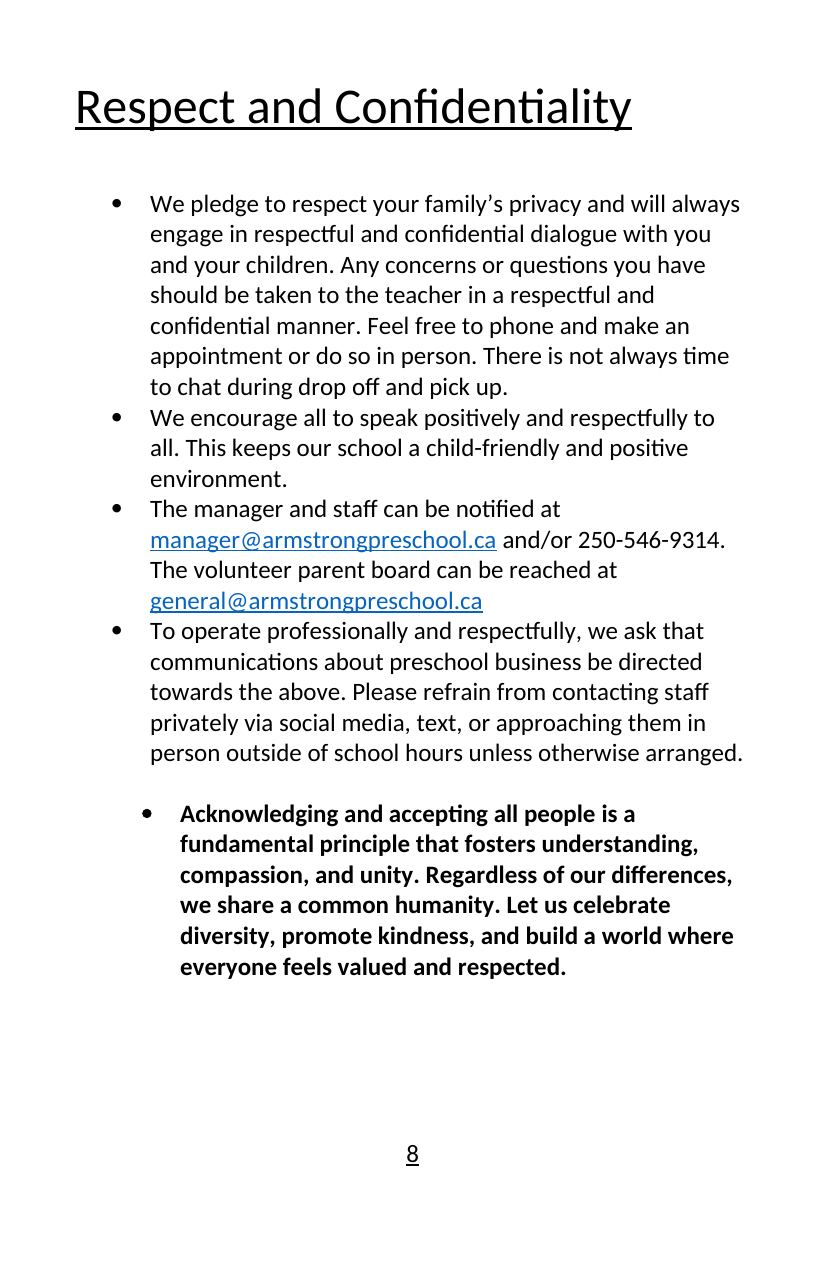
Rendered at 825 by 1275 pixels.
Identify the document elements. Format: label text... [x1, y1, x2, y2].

list To operate professionally and respectfully, we ask that communications about preschool business be directed towards the above. Please refrain from contacting staff privately via social media, text, or approaching them in person outside of school hours unless otherwise arranged. [112, 615, 750, 768]
list We pledge to respect your family’s privacy and will always engage in respectful and confidential dialogue with you and your children. Any concerns or questions you have should be taken to the teacher in a respectful and confidential manner. Feel free to phone and make an appointment or do so in person. There is not always time to chat during drop off and pick up. [112, 188, 750, 402]
list The manager and staff can be notified at manager@armstrongpreschool.ca and/or 250-546-9314. The volunteer parent board can be reached at general@armstrongpreschool.ca [112, 493, 750, 615]
list We encourage all to speak positively and respectfully to all. This keeps our school a child-friendly and positive environment. [112, 402, 750, 493]
subtitle Respect and Confidentiality [75, 75, 750, 136]
text 8 [75, 1138, 750, 1169]
